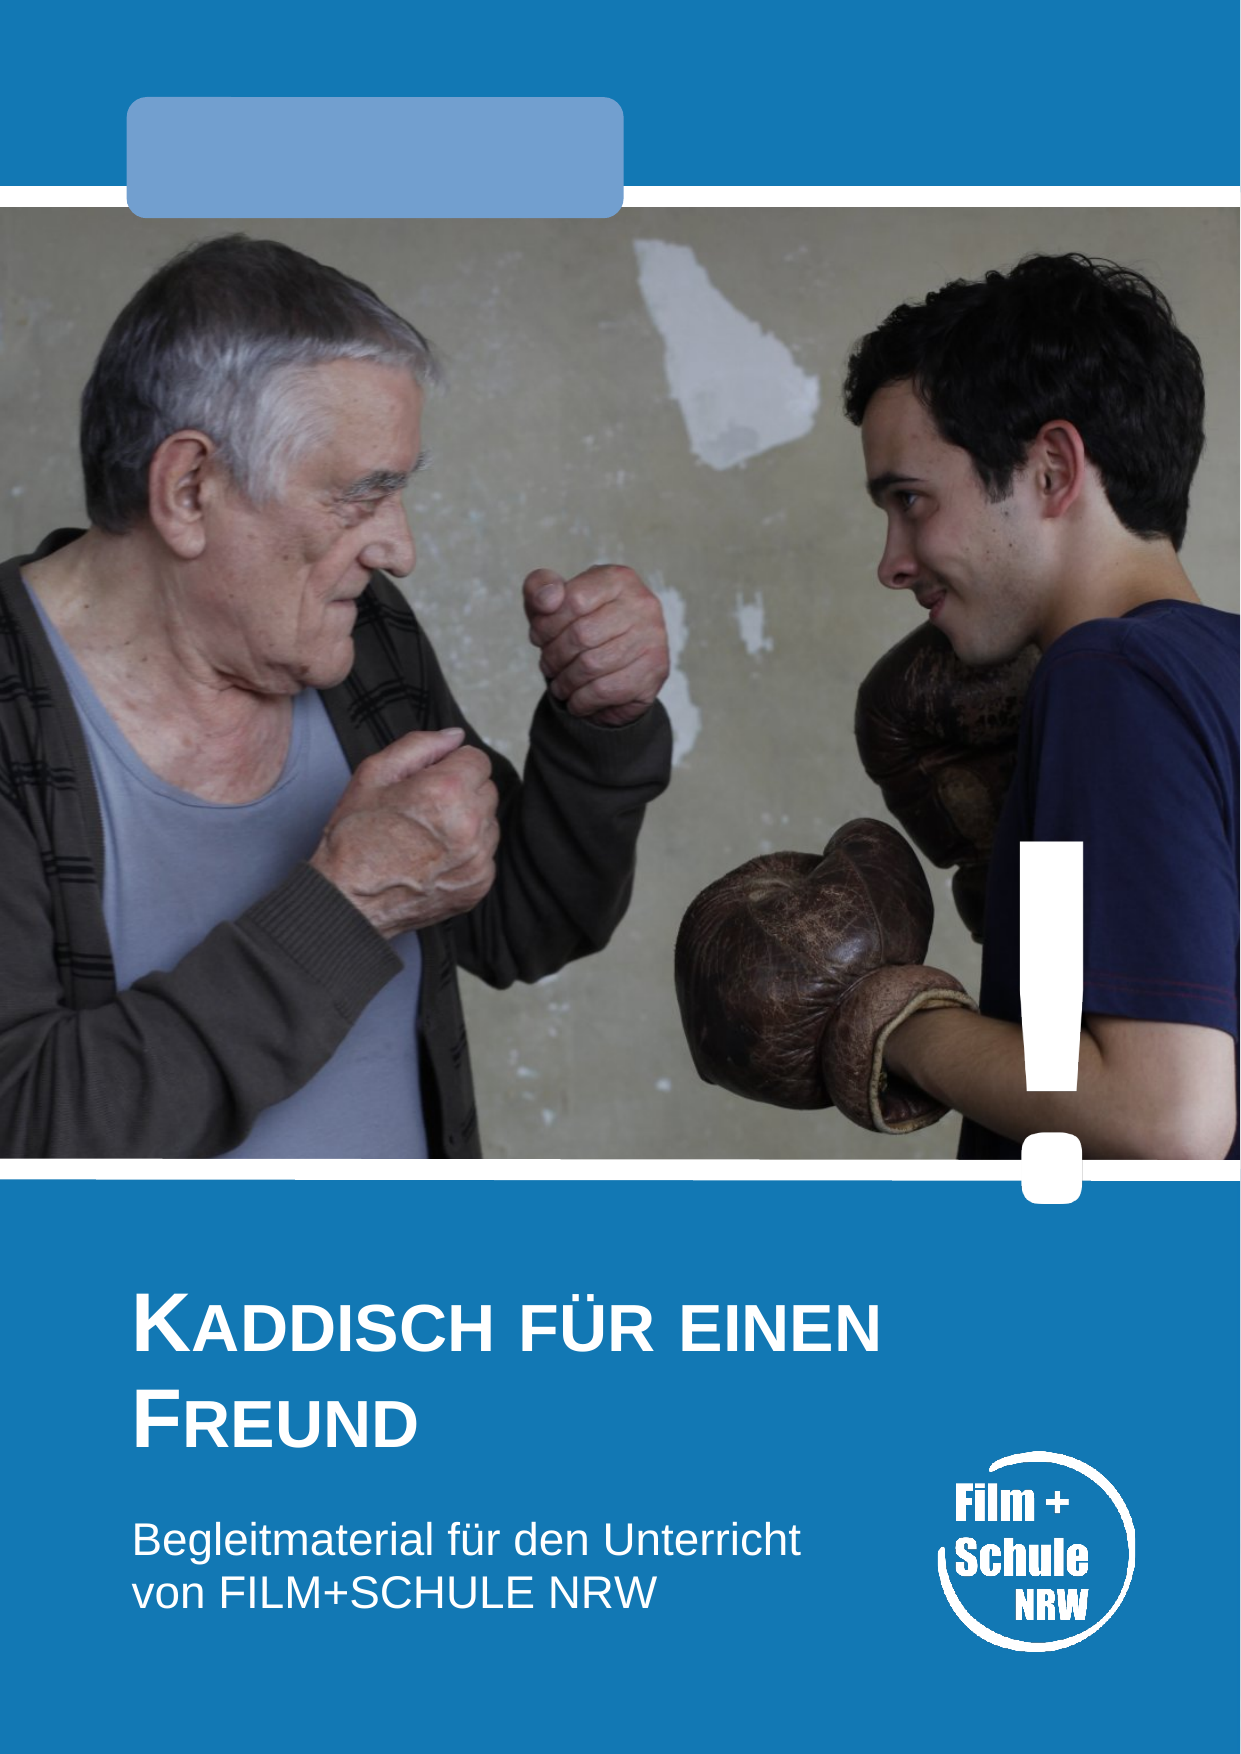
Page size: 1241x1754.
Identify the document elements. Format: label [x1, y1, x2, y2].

picture [937, 1451, 1136, 1652]
picture [0, 193, 1241, 1328]
